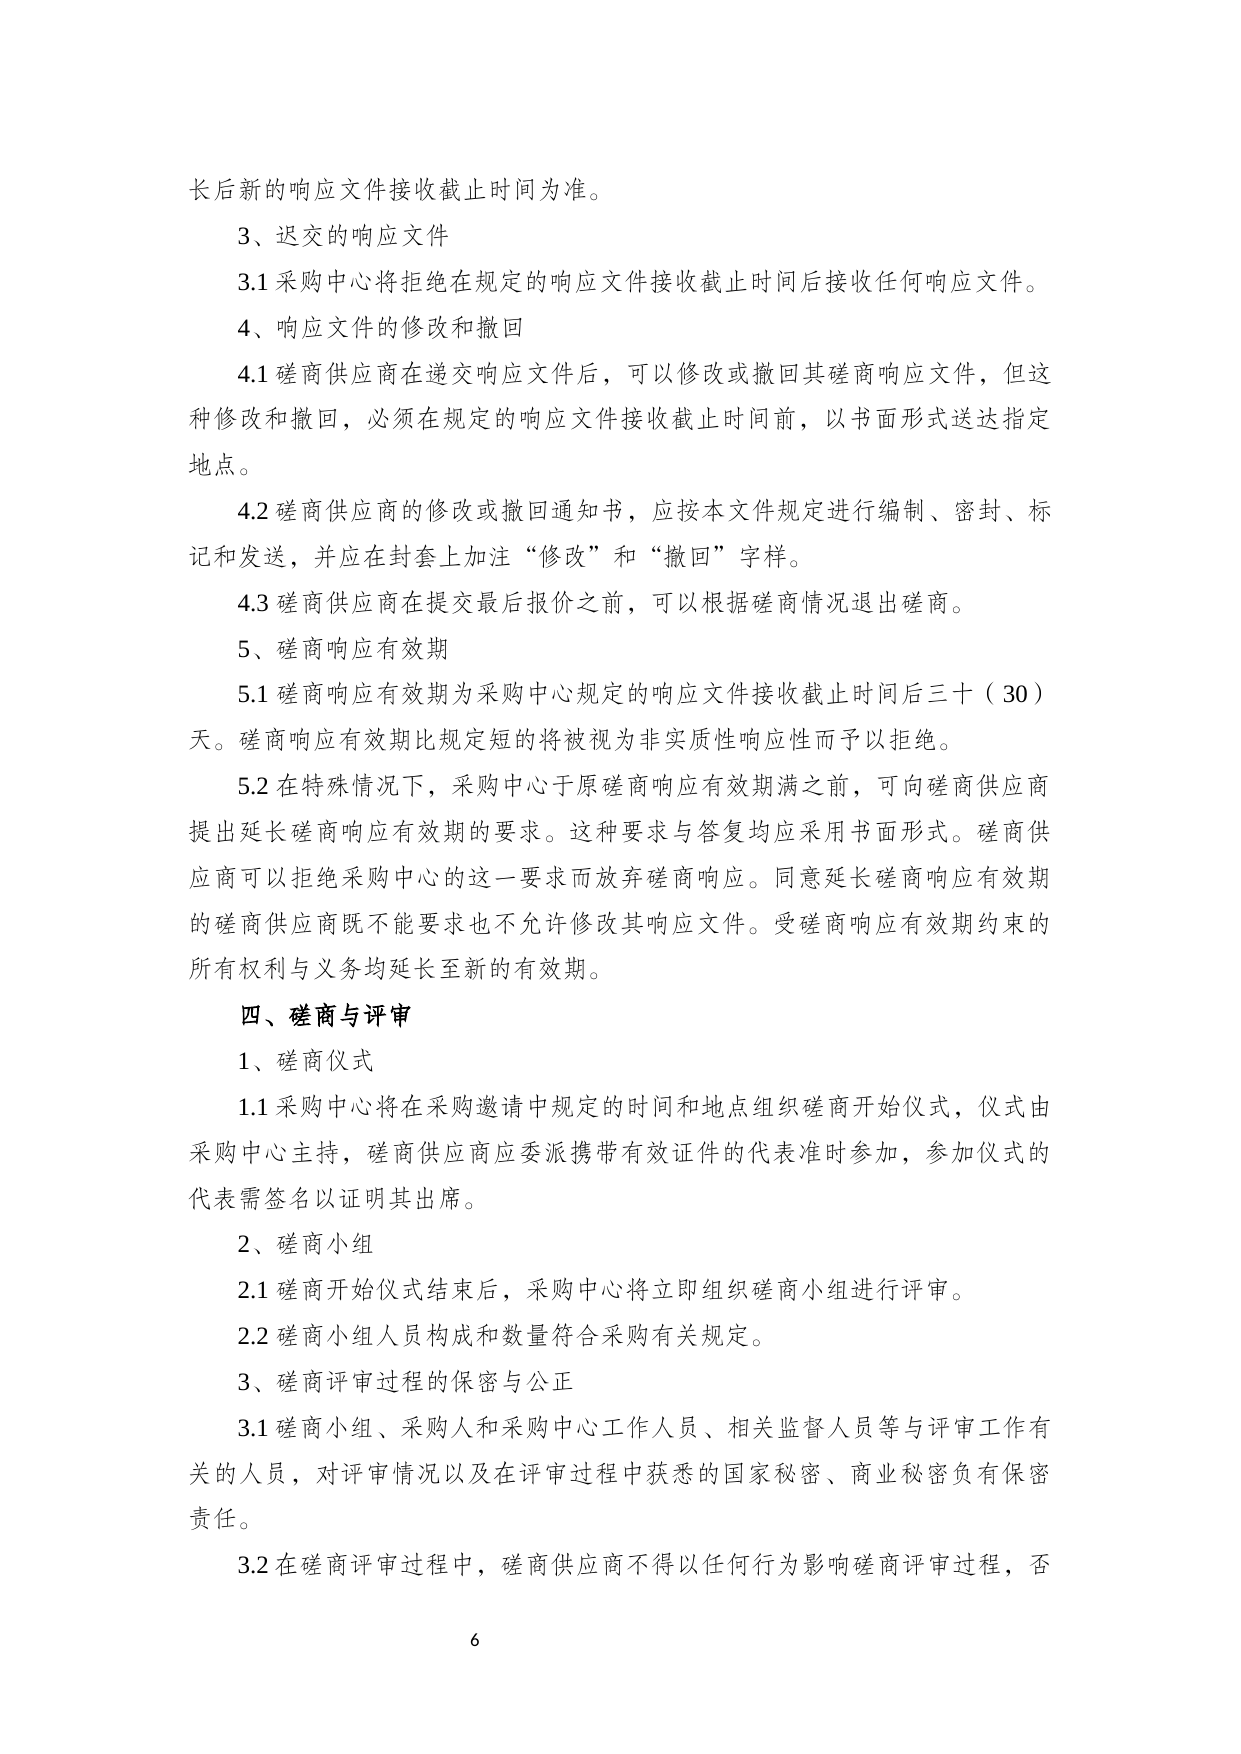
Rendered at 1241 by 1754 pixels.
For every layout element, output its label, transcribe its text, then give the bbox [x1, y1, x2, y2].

text 4.1磋商供应商在递交响应文件后，可以修改或撤回其磋商响应文件，但这种修改和撤回，必须在规定的响应文件接收截止时间前，以书面形式送达指定地点。 [187, 345, 1053, 483]
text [187, 1537, 1053, 1583]
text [187, 162, 1053, 208]
text 1、磋商仪式 [187, 1033, 1053, 1079]
text 3、磋商评审过程的保密与公正 [187, 1354, 1053, 1399]
text 4、响应文件的修改和撤回 [187, 299, 1053, 345]
text 2、磋商小组 [187, 1216, 1053, 1262]
text 3.1磋商小组、采购人和采购中心工作人员、相关监督人员等与评审工作有关的人员，对评审情况以及在评审过程中获悉的国家秘密、商业秘密负有保密责任。 [187, 1399, 1053, 1537]
text 3、迟交的响应文件 [187, 208, 1053, 254]
text 四、磋商与评审 [187, 987, 1053, 1033]
text 3.1采购中心将拒绝在规定的响应文件接收截止时间后接收任何响应文件。 [187, 254, 1053, 299]
text 2.1 磋商开始仪式结束后，采购中心将立即组织磋商小组进行评审。 [187, 1262, 1053, 1308]
text 1.1采购中心将在采购邀请中规定的时间和地点组织磋商开始仪式，仪式由采购中心主持，磋商供应商应委派携带有效证件的代表准时参加，参加仪式的代表需签名以证明其出席。 [187, 1079, 1053, 1216]
text 2.2 磋商小组人员构成和数量符合采购有关规定。 [187, 1308, 1053, 1354]
text 5、磋商响应有效期 [187, 620, 1053, 666]
text 5.1 磋商响应有效期为采购中心规定的响应文件接收截止时间后三十（30）天。磋商响应有效期比规定短的将被视为非实质性响应性而予以拒绝。 [187, 666, 1053, 758]
text 5.2 在特殊情况下，采购中心于原磋商响应有效期满之前，可向磋商供应商提出延长磋商响应有效期的要求。这种要求与答复均应采用书面形式。磋商供应商可以拒绝采购中心的这一要求而放弃磋商响应。同意延长磋商响应有效期的磋商供应商既不能要求也不允许修改其响应文件。受磋商响应有效期约束的所有权利与义务均延长至新的有效期。 [187, 758, 1053, 987]
text 4.2磋商供应商的修改或撤回通知书，应按本文件规定进行编制、密封、标记和发送，并应在封套上加注“修改”和“撤回”字样。 [187, 483, 1053, 574]
text 4.3 磋商供应商在提交最后报价之前，可以根据磋商情况退出磋商。 [187, 574, 1053, 620]
